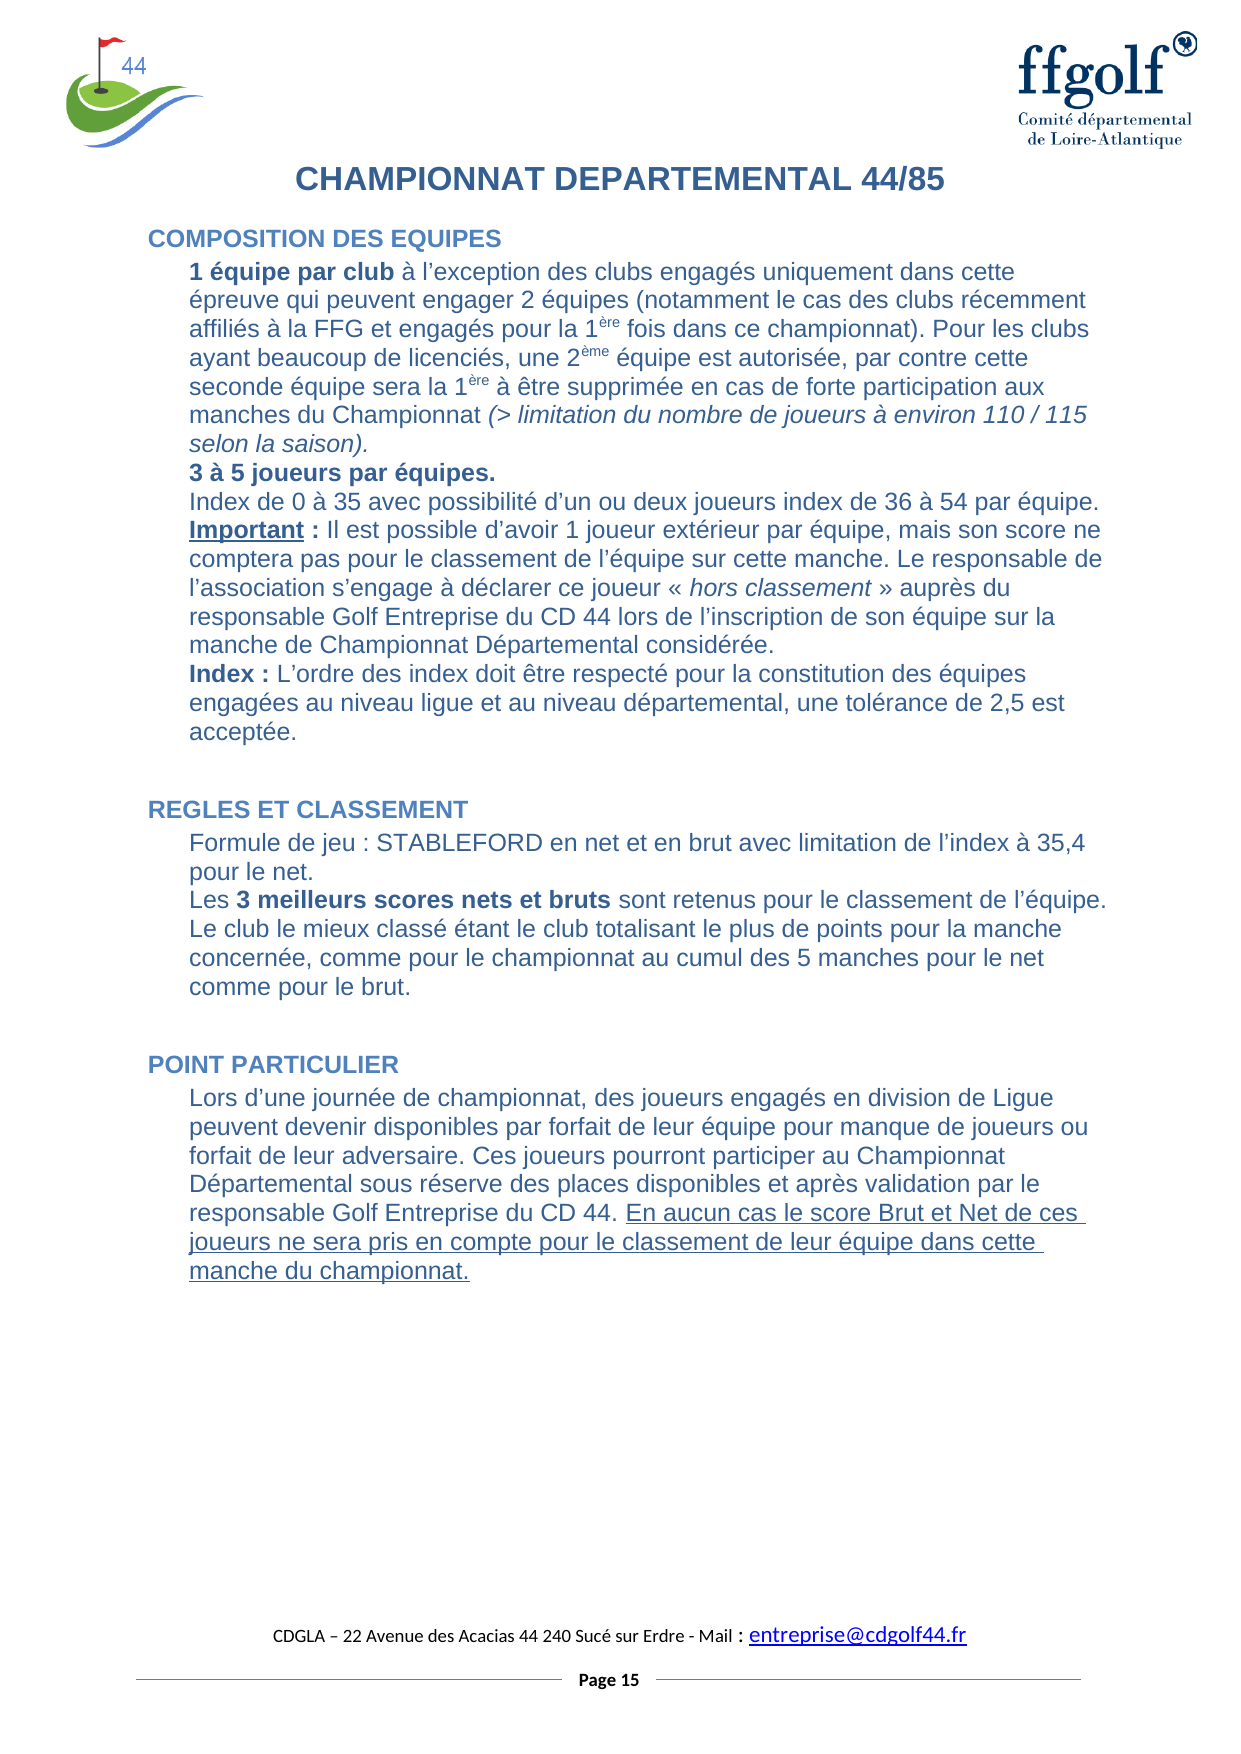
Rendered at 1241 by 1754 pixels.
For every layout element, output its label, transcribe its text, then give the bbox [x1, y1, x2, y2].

list Les 3 meilleurs scores nets et bruts sont retenus pour le classement de l’équipe. [189, 886, 1109, 914]
list Formule de jeu : STABLEFORD en net et en brut avec limitation de l’index à 35,4 pour le net. [189, 828, 1109, 886]
list Index : L’ordre des index doit être respecté pour la constitution des équipes engagées au niveau ligue et au niveau départemental, une tolérance de 2,5 est acceptée. [189, 659, 1109, 745]
picture [1018, 31, 1198, 149]
subtitle COMPOSITION DES EQUIPES [148, 224, 752, 252]
picture [62, 31, 206, 152]
list Index de 0 à 35 avec possibilité d’un ou deux joueurs index de 36 à 54 par équipe. [189, 487, 1109, 515]
list Lors d’une journée de championnat, des joueurs engagés en division de Ligue peuvent devenir disponibles par forfait de leur équipe pour manque de joueurs ou forfait de leur adversaire. Ces joueurs pourront participer au Championnat Départemental sous réserve des places disponibles et après validation par le responsable Golf Entreprise du CD 44. En aucun cas le score Brut et Net de ces joueurs ne sera pris en compte pour le classement de leur équipe dans cette manche du championnat. [189, 1083, 1109, 1284]
list 1 équipe par club à l’exception des clubs engagés uniquement dans cette épreuve qui peuvent engager 2 équipes (notamment le cas des clubs récemment affiliés à la FFG et engagés pour la 1ère fois dans ce championnat). Pour les clubs ayant beaucoup de licenciés, une 2ème équipe est autorisée, par contre cette seconde équipe sera la 1ère à être supprimée en cas de forte participation aux manches du Championnat (> limitation du nombre de joueurs à environ 110 / 115 selon la saison). [189, 257, 1109, 458]
list 3 à 5 joueurs par équipes. [189, 458, 1109, 487]
text CHAMPIONNAT DEPARTEMENTAL 44/85 [148, 159, 1093, 197]
subtitle POINT PARTICULIER [148, 1050, 940, 1079]
list Important : Il est possible d’avoir 1 joueur extérieur par équipe, mais son score ne comptera pas pour le classement de l’équipe sur cette manche. Le responsable de l’association s’engage à déclarer ce joueur « hors classement » auprès du responsable Golf Entreprise du CD 44 lors de l’inscription de son équipe sur la manche de Championnat Départemental considérée. [189, 515, 1109, 659]
subtitle REGLES ET CLASSEMENT [148, 795, 940, 824]
list Le club le mieux classé étant le club totalisant le plus de points pour la manche concernée, comme pour le championnat au cumul des 5 manches pour le net comme pour le brut. [189, 914, 1109, 1001]
